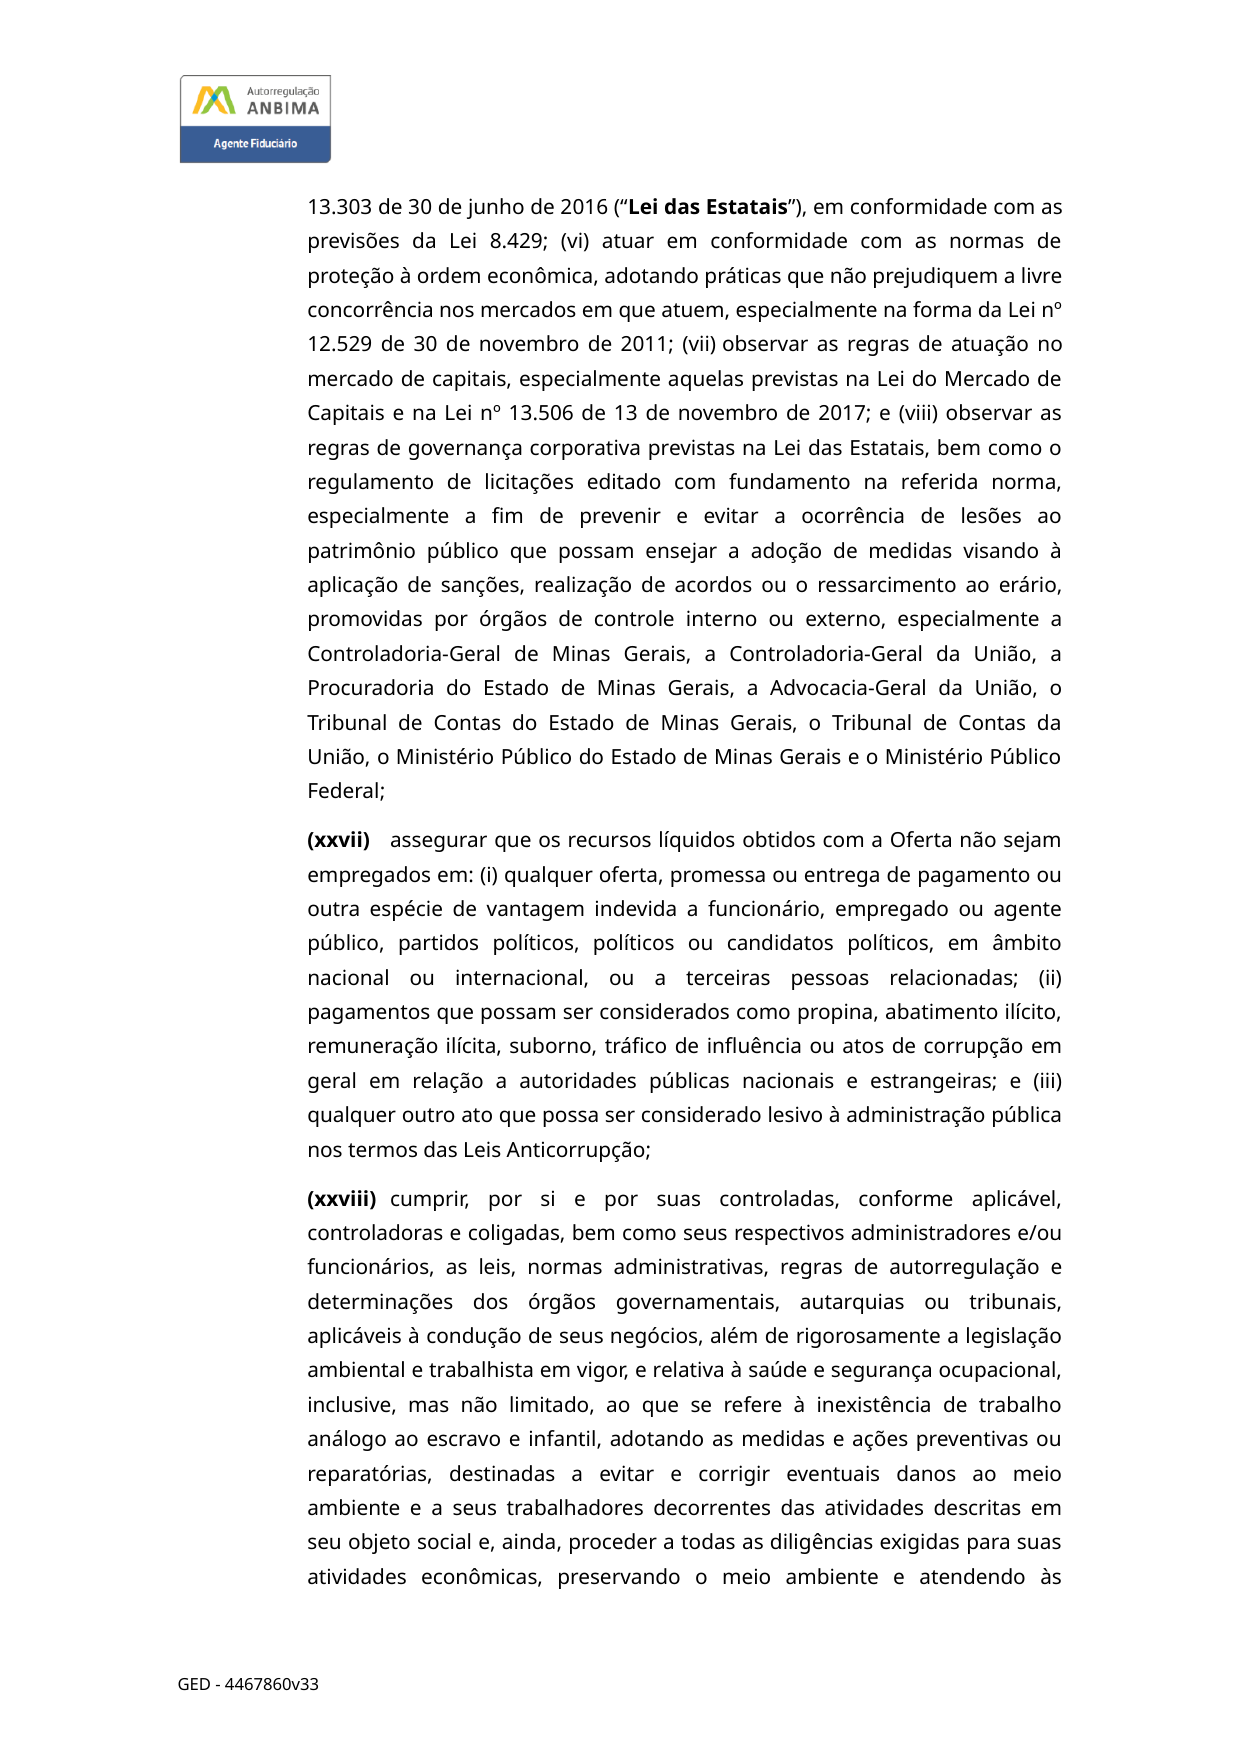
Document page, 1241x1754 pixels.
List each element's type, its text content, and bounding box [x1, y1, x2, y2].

text assegurar que os recursos líquidos obtidos com a Oferta não sejam empregados em: (i) qualquer oferta, promessa ou entrega de pagamento ou outra espécie de vantagem indevida a funcionário, empregado ou agente público, partidos políticos, políticos ou candidatos políticos, em âmbito nacional ou internacional, ou a terceiras pessoas relacionadas; (ii) pagamentos que possam ser considerados como propina, abatimento ilícito, remuneração ilícita, suborno, tráfico de influência ou atos de corrupção em geral em relação a autoridades públicas nacionais e estrangeiras; e (iii) qualquer outro ato que possa ser considerado lesivo à administração pública nos termos das Leis Anticorrupção; [307, 825, 1063, 1163]
picture [177, 73, 334, 166]
